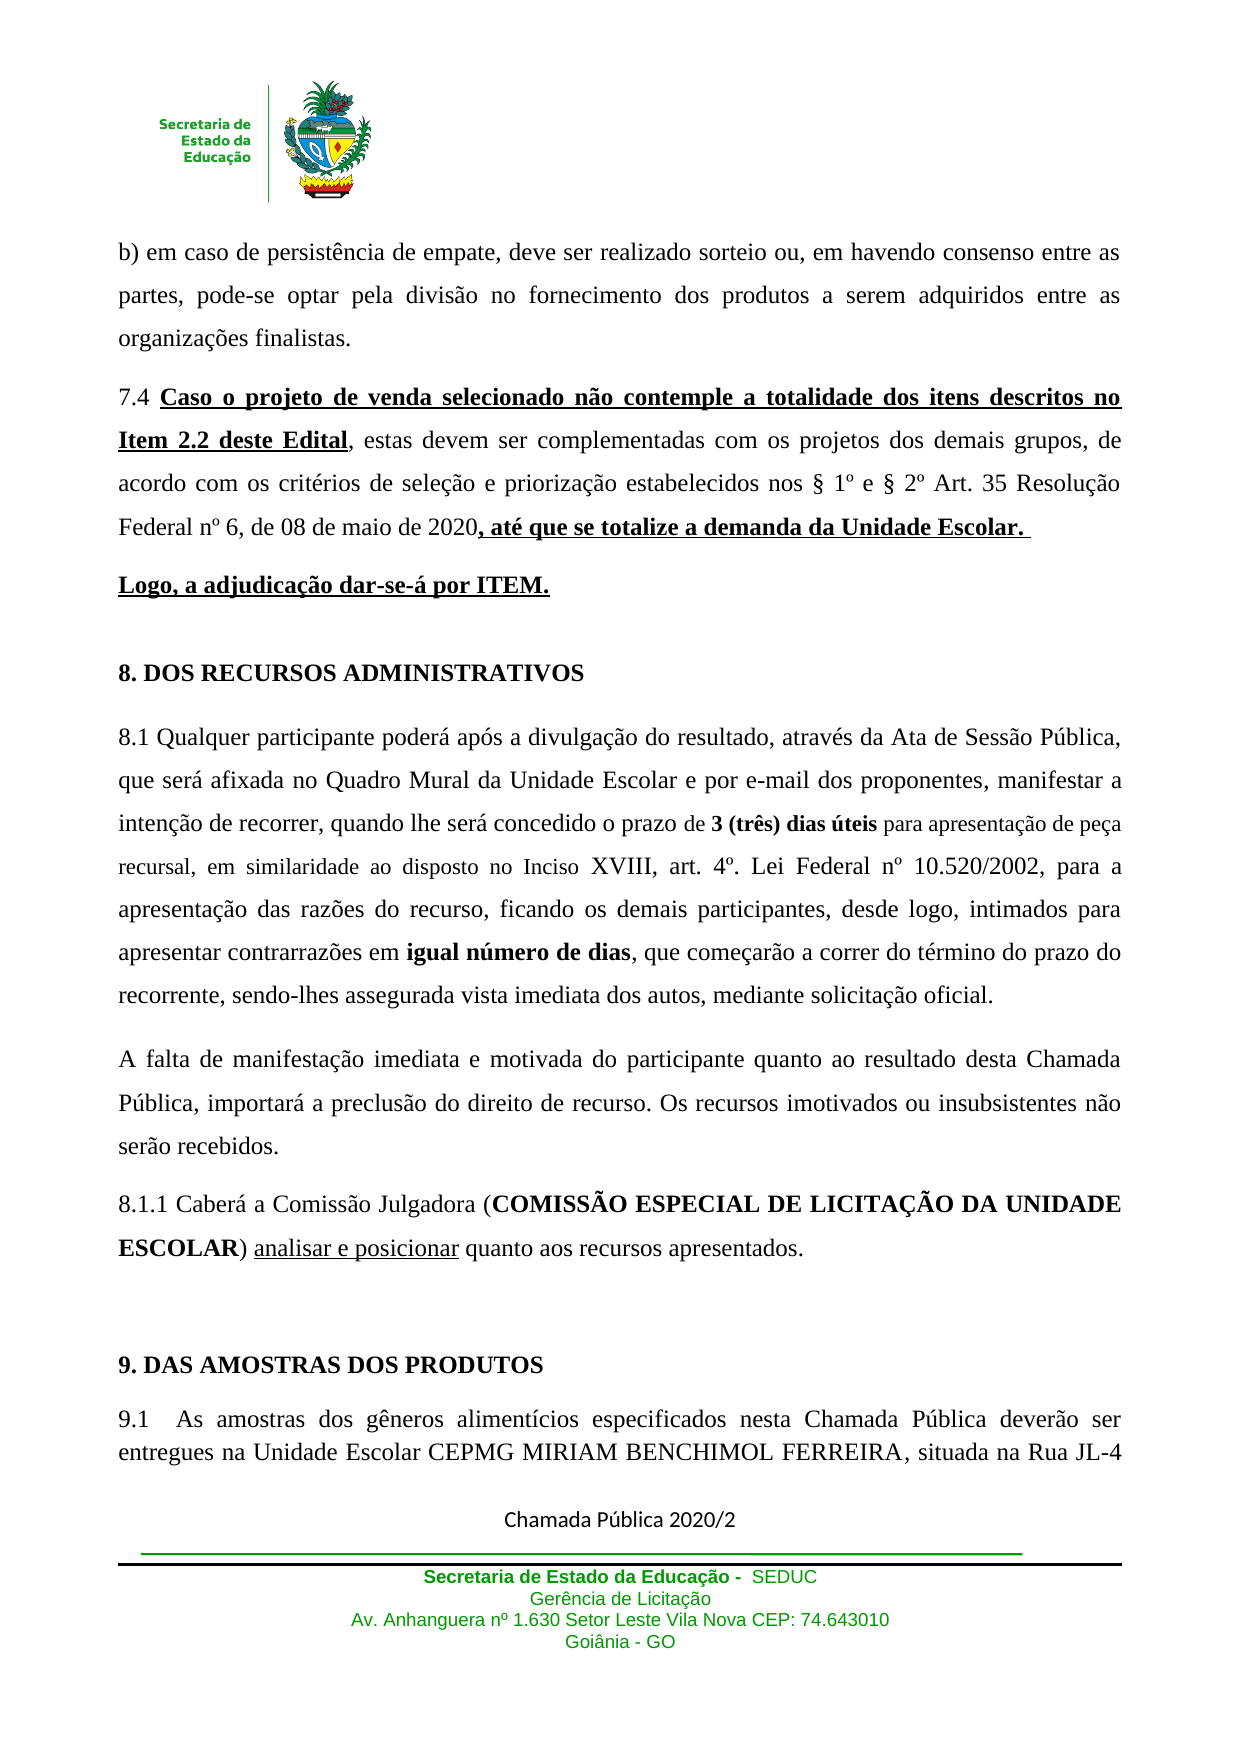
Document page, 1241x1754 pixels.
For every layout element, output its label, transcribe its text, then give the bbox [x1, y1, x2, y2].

text 9. DAS AMOSTRAS DOS PRODUTOS [118, 1350, 1028, 1379]
text 8.1.1 Caberá a Comissão Julgadora (COMISSÃO ESPECIAL DE LICITAÇÃO DA UNIDADE ESCOLAR) analisar e posicionar quanto aos recursos apresentados. [118, 1189, 1122, 1261]
text 8. DOS RECURSOS ADMINISTRATIVOS [118, 658, 1122, 687]
text 7.4 Caso o projeto de venda selecionado não contemple a totalidade dos itens descritos no Item 2.2 deste Edital, estas devem ser complementadas com os projetos dos demais grupos, de acordo com os critérios de seleção e priorização estabelecidos nos § 1º e § 2º Art. 35 Resolução Federal nº 6, de 08 de maio de 2020, até que se totalize a demanda da Unidade Escolar. [118, 382, 1122, 540]
text 8.1 Qualquer participante poderá após a divulgação do resultado, através da Ata de Sessão Pública, que será afixada no Quadro Mural da Unidade Escolar e por e-mail dos proponentes, manifestar a intenção de recorrer, quando lhe será concedido o prazo de 3 (três) dias úteis para apresentação de peça recursal, em similaridade ao disposto no Inciso XVIII, art. 4º. Lei Federal nº 10.520/2002, para a apresentação das razões do recurso, ficando os demais participantes, desde logo, intimados para apresentar contrarrazões em igual número de dias, que começarão a correr do término do prazo do recorrente, sendo-lhes assegurada vista imediata dos autos, mediante solicitação oficial. [118, 722, 1122, 1009]
picture [118, 73, 412, 210]
text Logo, a adjudicação dar-se-á por ITEM. [118, 570, 1122, 599]
text A falta de manifestação imediata e motivada do participante quanto ao resultado desta Chamada Pública, importará a preclusão do direito de recurso. Os recursos imotivados ou insubsistentes não serão recebidos. [118, 1044, 1122, 1159]
text b) em caso de persistência de empate, deve ser realizado sorteio ou, em havendo consenso entre as partes, pode-se optar pela divisão no fornecimento dos produtos a serem adquiridos entre as organizações finalistas. [118, 237, 1122, 352]
